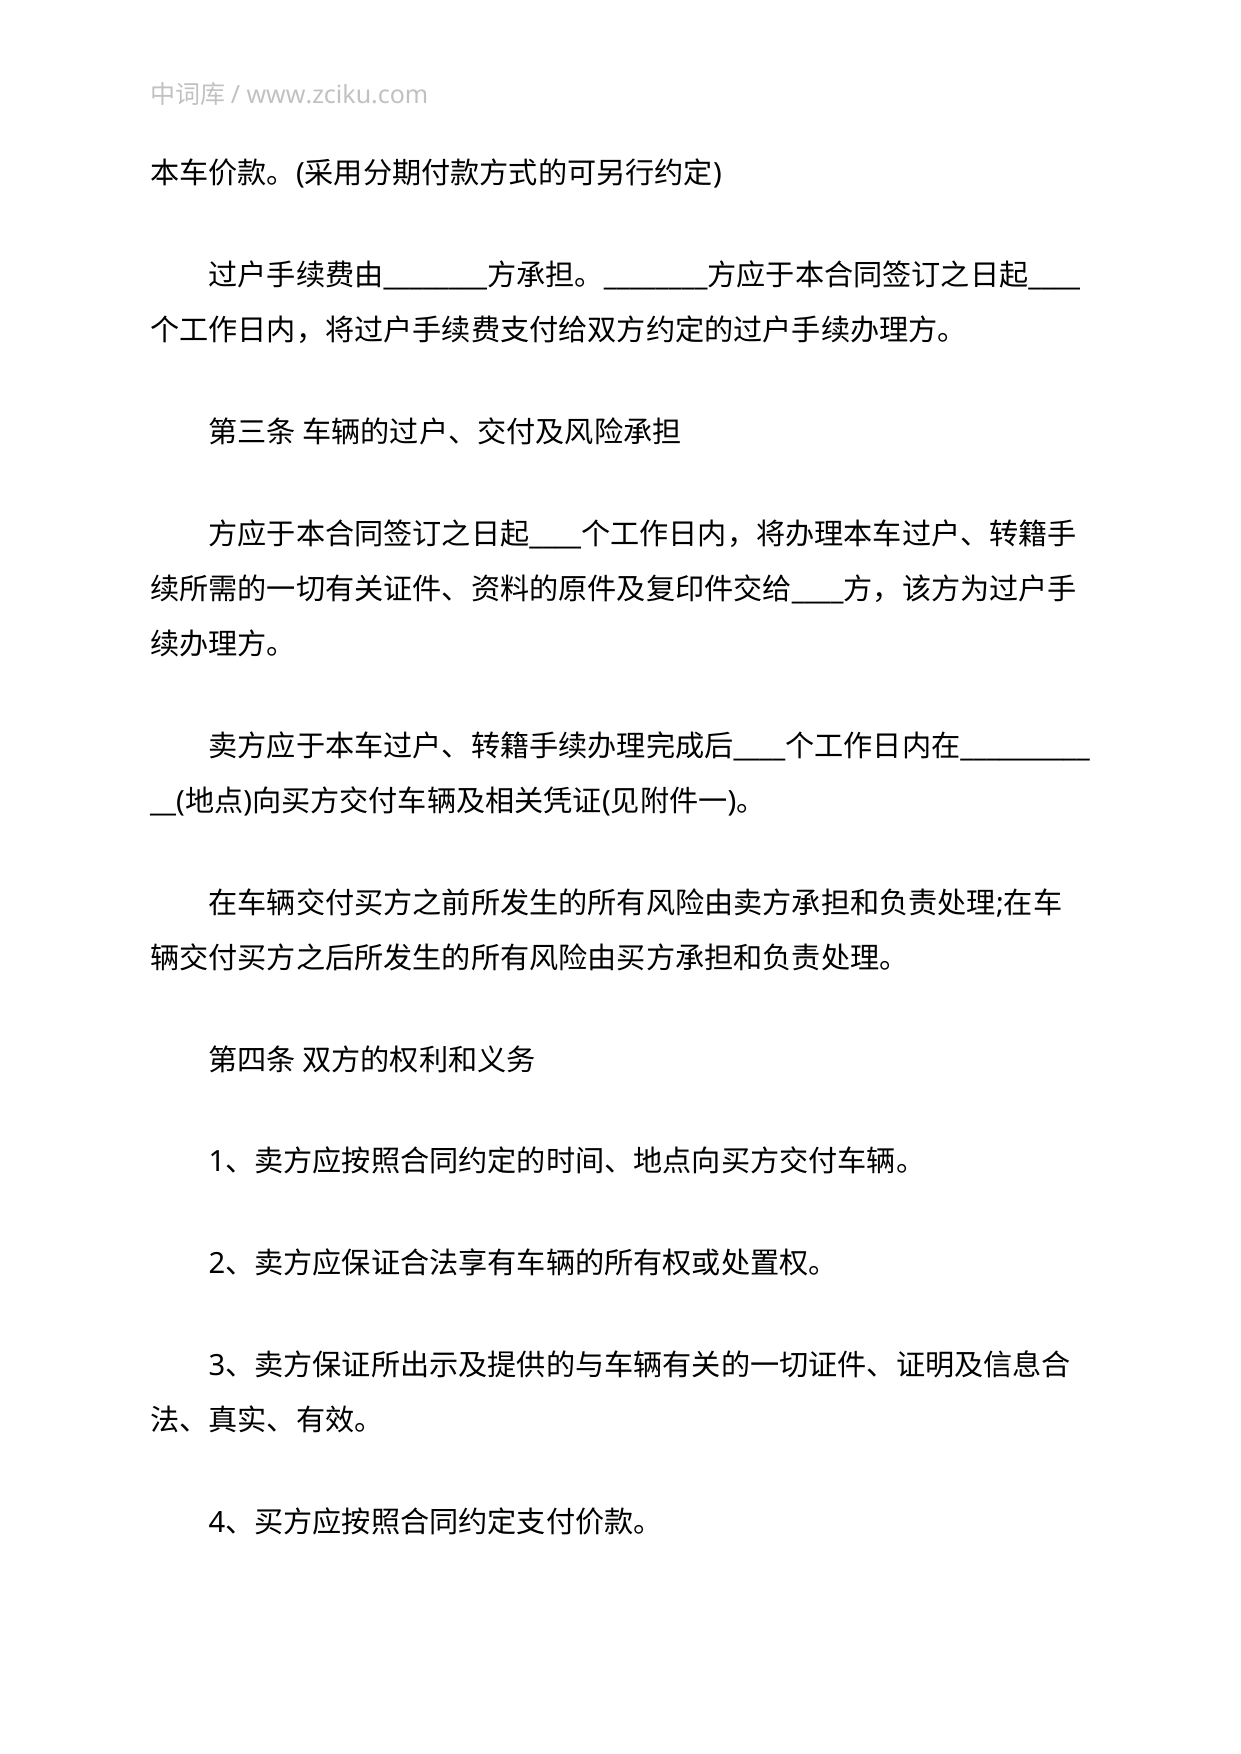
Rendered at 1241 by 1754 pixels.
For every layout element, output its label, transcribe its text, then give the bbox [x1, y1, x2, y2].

text 方应于本合同签订之日起____个工作日内，将办理本车过户、转籍手续所需的一切有关证件、资料的原件及复印件交给____方，该方为过户手续办理方。 [150, 511, 1090, 663]
text 第四条 双方的权利和义务 [150, 1036, 1090, 1078]
text 1、卖方应按照合同约定的时间、地点向买方交付车辆。 [150, 1138, 1090, 1180]
text 4、买方应按照合同约定支付价款。 [150, 1498, 1090, 1541]
text 卖方应于本车过户、转籍手续办理完成后____个工作日内在____________(地点)向买方交付车辆及相关凭证(见附件一)。 [150, 722, 1090, 820]
text 3、卖方保证所出示及提供的与车辆有关的一切证件、证明及信息合法、真实、有效。 [150, 1342, 1090, 1439]
text 2、卖方应保证合法享有车辆的所有权或处置权。 [150, 1240, 1090, 1282]
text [150, 150, 1090, 192]
text 过户手续费由________方承担。________方应于本合同签订之日起____个工作日内，将过户手续费支付给双方约定的过户手续办理方。 [150, 252, 1090, 349]
text 在车辆交付买方之前所发生的所有风险由卖方承担和负责处理;在车辆交付买方之后所发生的所有风险由买方承担和负责处理。 [150, 879, 1090, 977]
text 第三条 车辆的过户、交付及风险承担 [150, 409, 1090, 451]
